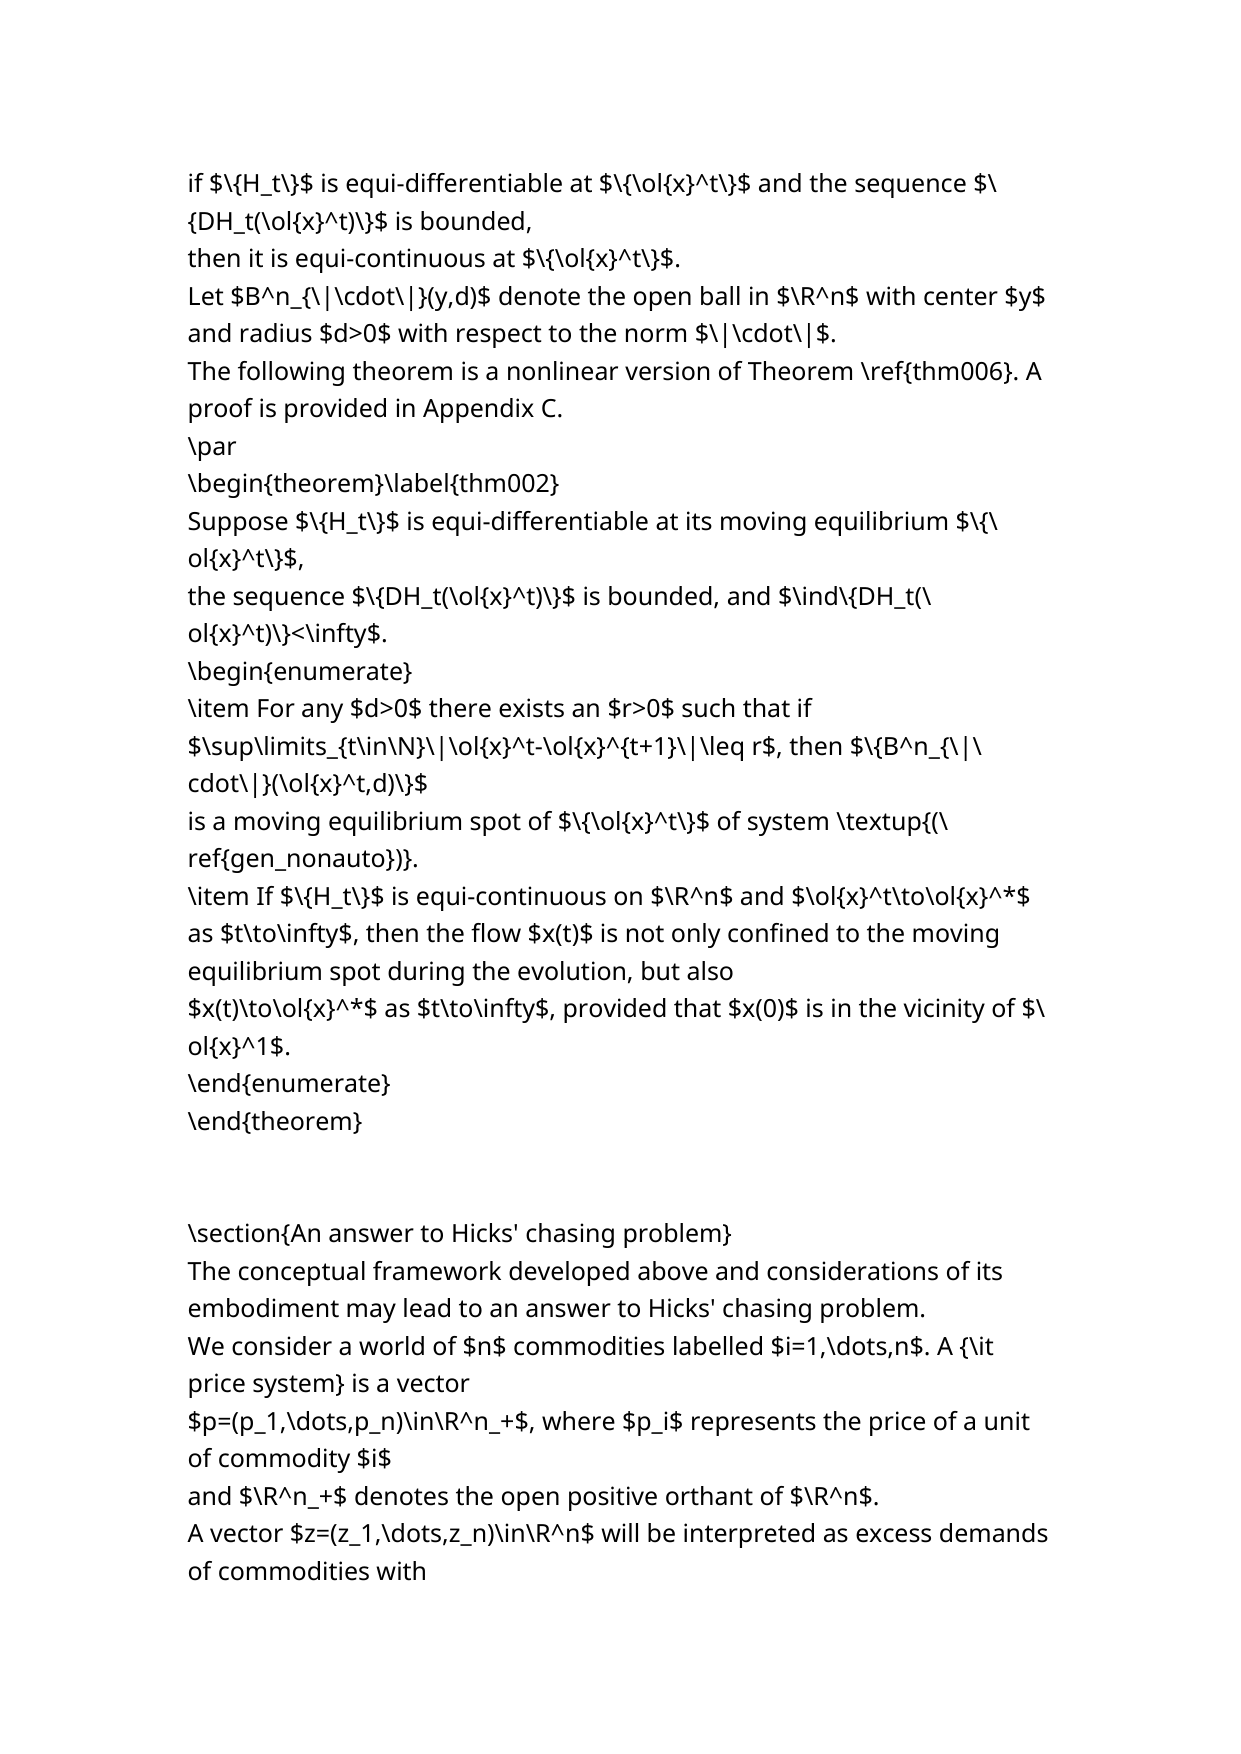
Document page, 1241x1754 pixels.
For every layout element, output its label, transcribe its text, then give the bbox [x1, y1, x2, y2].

text \item For any $d>0$ there exists an $r>0$ such that if [187, 689, 1053, 727]
text The following theorem is a nonlinear version of Theorem \ref{thm006}. A proof is provided in Appendix C. [187, 352, 1053, 427]
text Let $B^n_{\|\cdot\|}(y,d)$ denote the open ball in $\R^n$ with center $y$ and radius $d>0$ with respect to the norm $\|\cdot\|$. [187, 277, 1053, 352]
text is a moving equilibrium spot of $\{\ol{x}^t\}$ of system \textup{(\ref{gen_nonauto})}. [187, 802, 1053, 877]
text \end{theorem} [187, 1102, 1053, 1139]
text The conceptual framework developed above and considerations of its embodiment may lead to an answer to Hicks' chasing problem. [187, 1252, 1053, 1327]
text \begin{enumerate} [187, 652, 1053, 689]
text Suppose $\{H_t\}$ is equi-differentiable at its moving equilibrium $\{\ol{x}^t\}$, [187, 502, 1053, 577]
text then it is equi-continuous at $\{\ol{x}^t\}$. [187, 239, 1053, 277]
text \begin{theorem}\label{thm002} [187, 464, 1053, 502]
text \item If $\{H_t\}$ is equi-continuous on $\R^n$ and $\ol{x}^t\to\ol{x}^*$ as $t\to\infty$, then the flow $x(t)$ is not only confined to the moving [187, 877, 1053, 952]
text $p=(p_1,\dots,p_n)\in\R^n_+$, where $p_i$ represents the price of a unit of commodity $i$ [187, 1402, 1053, 1477]
text $x(t)\to\ol{x}^*$ as $t\to\infty$, provided that $x(0)$ is in the vicinity of $\ol{x}^1$. [187, 989, 1053, 1064]
text \end{enumerate} [187, 1064, 1053, 1102]
text \par [187, 427, 1053, 464]
text the sequence $\{DH_t(\ol{x}^t)\}$ is bounded, and $\ind\{DH_t(\ol{x}^t)\}<\infty$. [187, 577, 1053, 652]
text A vector $z=(z_1,\dots,z_n)\in\R^n$ will be interpreted as excess demands of commodities with [187, 1514, 1053, 1589]
text if $\{H_t\}$ is equi-differentiable at $\{\ol{x}^t\}$ and the sequence $\{DH_t(\ol{x}^t)\}$ is bounded, [187, 164, 1053, 239]
text We consider a world of $n$ commodities labelled $i=1,\dots,n$. A {\it price system} is a vector [187, 1327, 1053, 1402]
text \section{An answer to Hicks' chasing problem} [187, 1214, 1053, 1252]
text $\sup\limits_{t\in\N}\|\ol{x}^t-\ol{x}^{t+1}\|\leq r$, then $\{B^n_{\|\cdot\|}(\ol{x}^t,d)\}$ [187, 727, 1053, 802]
text and $\R^n_+$ denotes the open positive orthant of $\R^n$. [187, 1477, 1053, 1514]
text equilibrium spot during the evolution, but also [187, 952, 1053, 989]
